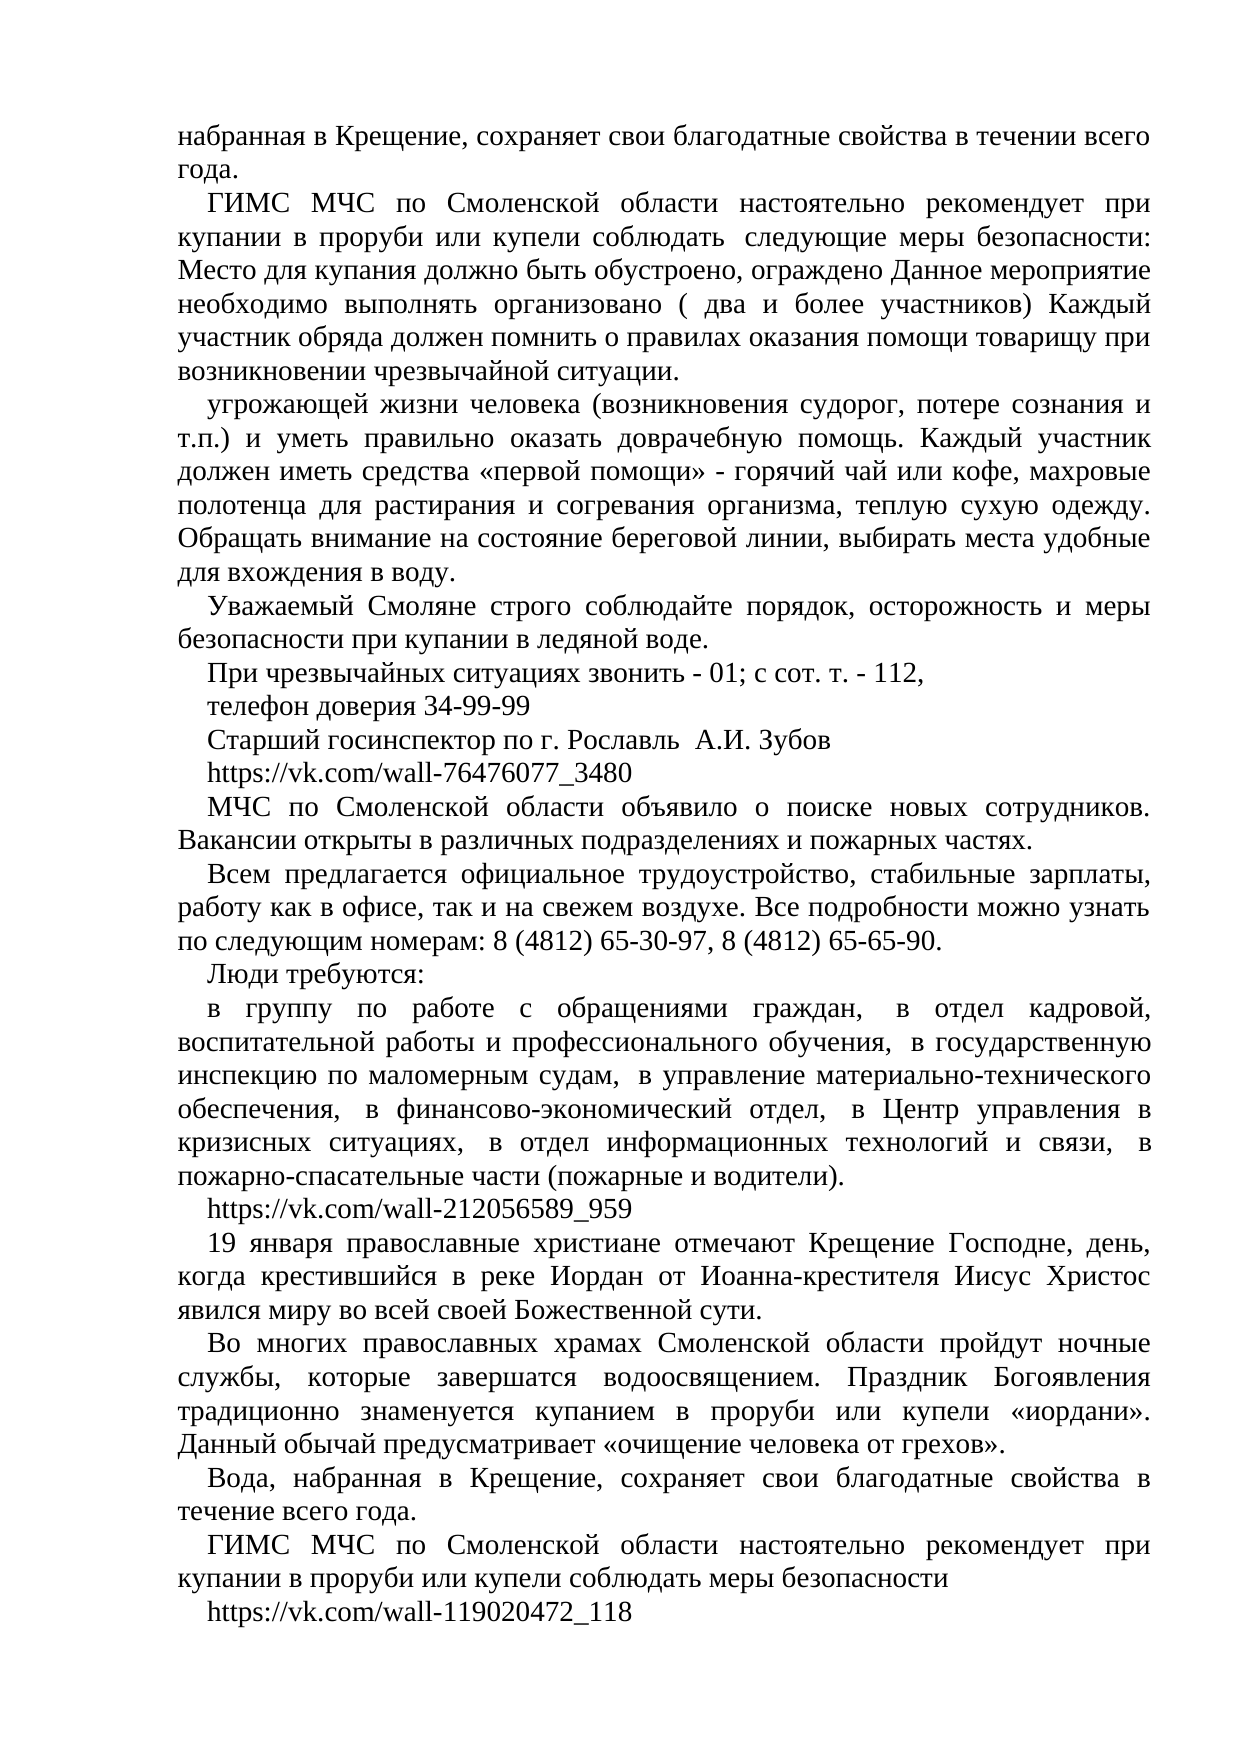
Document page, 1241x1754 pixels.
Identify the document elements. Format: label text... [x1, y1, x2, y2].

text Люди требуются: [177, 957, 1152, 990]
text 19 января православные христиане отмечают Крещение Господне, день, когда крестившийся в реке Иордан от Иоанна-крестителя Иисус Христос явился миру во всей своей Божественной сути. [177, 1225, 1152, 1326]
text При чрезвычайных ситуациях звонить - 01; с сот. т. - 112, [177, 655, 1152, 688]
text Во многих православных храмах Смоленской области пройдут ночные службы, которые завершатся водоосвящением. Праздник Богоявления традиционно знаменуется купанием в проруби или купели «иордани». Данный обычай предусматривает «очищение человека от грехов». [177, 1326, 1152, 1460]
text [177, 118, 1152, 185]
text https://vk.com/wall-212056589_959 [177, 1191, 1152, 1225]
text Вода, набранная в Крещение, сохраняет свои благодатные свойства в течение всего года. [177, 1460, 1152, 1527]
text https://vk.com/wall-76476077_3480 [177, 755, 1152, 789]
text Уважаемый Смоляне строго соблюдайте порядок, осторожность и меры безопасности при купании в ледяной воде. [177, 588, 1152, 655]
text ГИМС МЧС по Смоленской области настоятельно рекомендует при купании в проруби или купели соблюдать меры безопасности [177, 1527, 1152, 1594]
text https://vk.com/wall-119020472_118 [177, 1594, 1152, 1627]
text Всем предлагается официальное трудоустройство, стабильные зарплаты, работу как в офисе, так и на свежем воздухе. Все подробности можно узнать по следующим номерам: 8 (4812) 65-30-97, 8 (4812) 65-65-90. [177, 856, 1152, 957]
text телефон доверия 34-99-99 [177, 688, 1152, 722]
text Старший госинспектор по г. Рославль А.И. Зубов [177, 722, 1152, 755]
text МЧС по Смоленской области объявило о поиске новых сотрудников. Вакансии открыты в различных подразделениях и пожарных частях. [177, 789, 1152, 856]
text ГИМС МЧС по Смоленской области настоятельно рекомендует при купании в проруби или купели соблюдать следующие меры безопасности: Место для купания должно быть обустроено, ограждено Данное мероприятие необходимо выполнять организовано ( два и более участников) Каждый участник обряда должен помнить о правилах оказания помощи товарищу при возникновении чрезвычайной ситуации. [177, 185, 1152, 386]
text в группу по работе с обращениями граждан, в отдел кадровой, воспитательной работы и профессионального обучения, в государственную инспекцию по маломерным судам, в управление материально-технического обеспечения, в финансово-экономический отдел, в Центр управления в кризисных ситуациях, в отдел информационных технологий и связи, в пожарно-спасательные части (пожарные и водители). [177, 990, 1152, 1191]
text угрожающей жизни человека (возникновения судорог, потере сознания и т.п.) и уметь правильно оказать доврачебную помощь. Каждый участник должен иметь средства «первой помощи» - горячий чай или кофе, махровые полотенца для растирания и согревания организма, теплую сухую одежду. Обращать внимание на состояние береговой линии, выбирать места удобные для вхождения в воду. [177, 386, 1152, 588]
